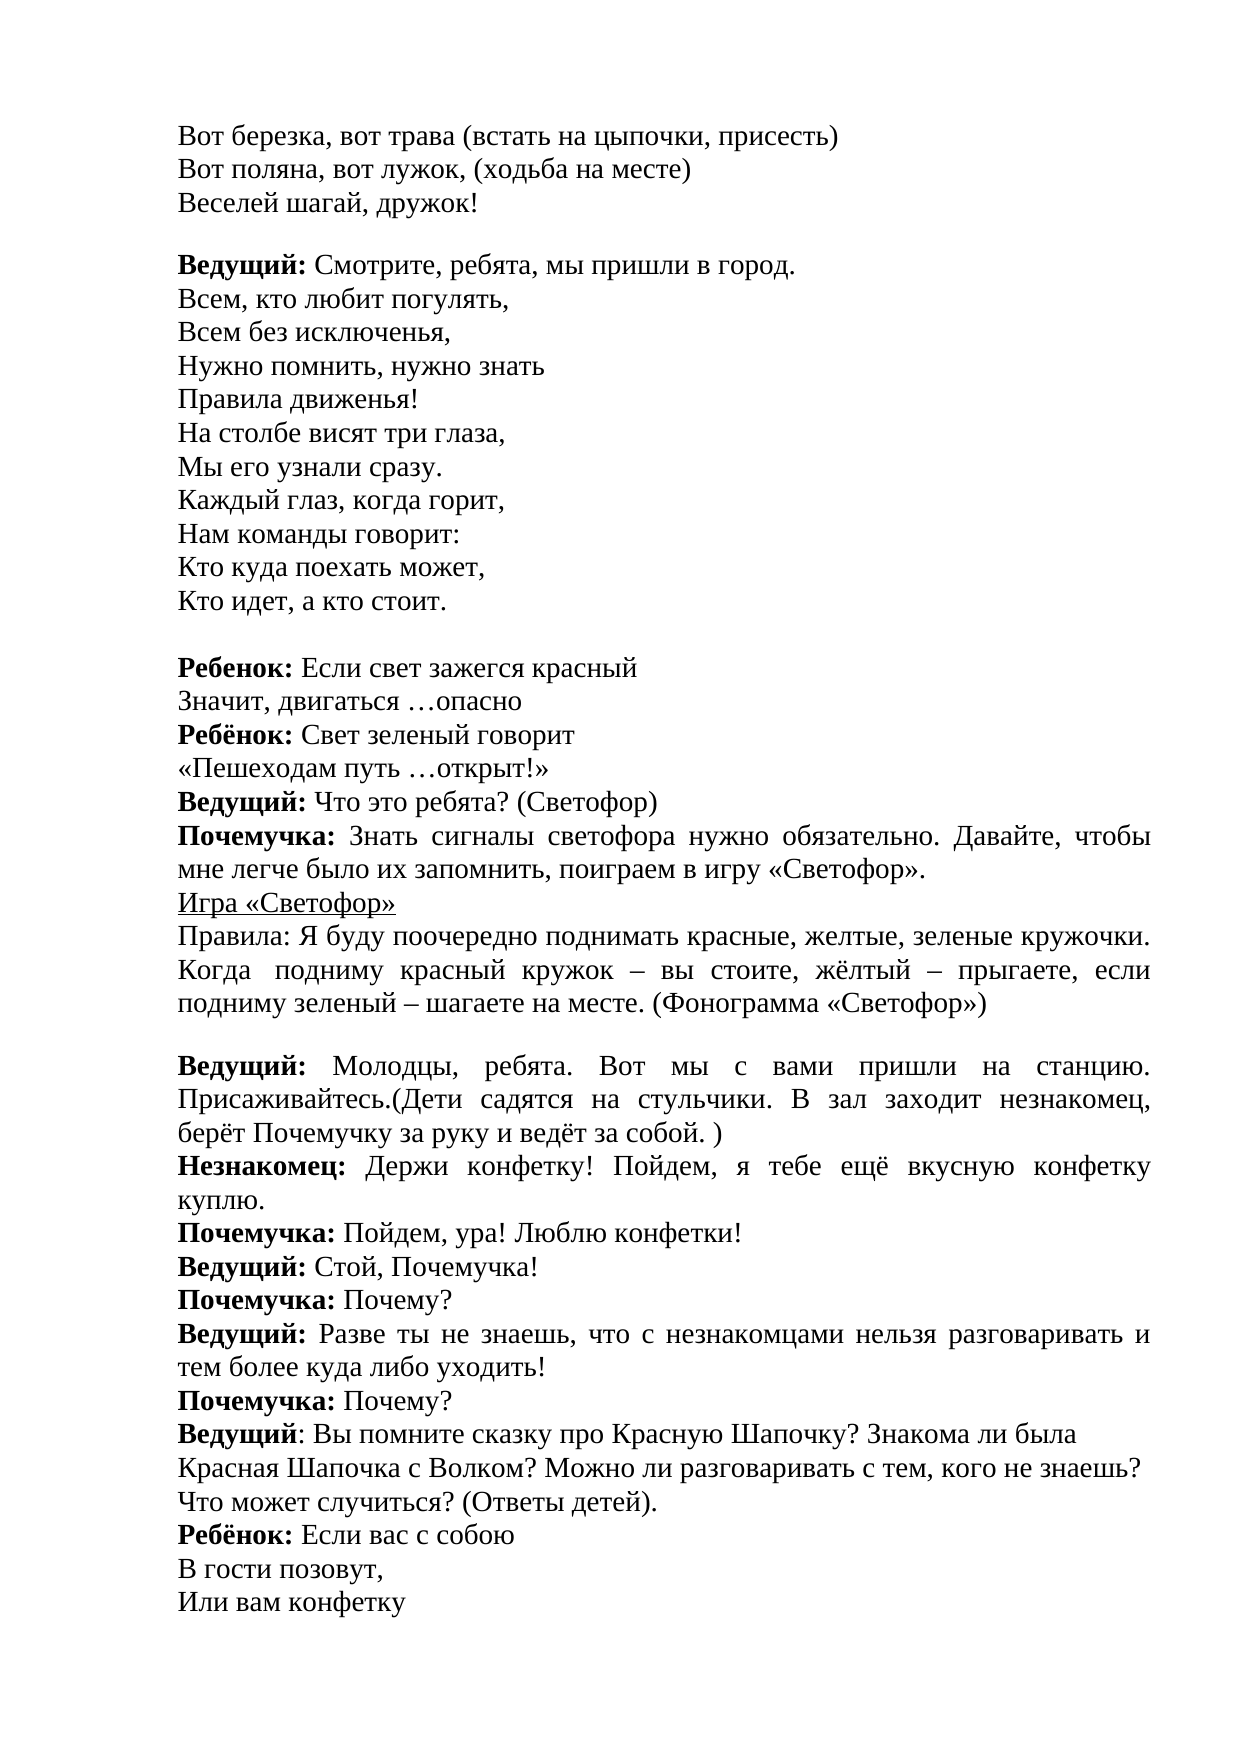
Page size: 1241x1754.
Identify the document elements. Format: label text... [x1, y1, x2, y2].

text Почемучка: Знать сигналы светофора нужно обязательно. Давайте, чтобы мне легче было их запомнить, поиграем в игру «Светофор». [177, 818, 1152, 885]
text Всем без исключенья, [177, 314, 1152, 348]
text Почемучка: Почему? [177, 1282, 1152, 1316]
text Ребенок: Если свет зажегся красный [177, 650, 1152, 683]
text Почемучка: Пойдем, ура! Люблю конфетки! [177, 1215, 1152, 1249]
text Мы его узнали сразу. [177, 449, 1152, 482]
text Ведущий: Вы помните сказку про Красную Шапочку? Знакома ли была Красная Шапочка с Волком? Можно ли разговаривать с тем, кого не знаешь? Что может случиться? (Ответы детей). [177, 1417, 1152, 1517]
text Нам команды говорит: [177, 516, 1152, 549]
text Незнакомец: Держи конфетку! Пойдем, я тебе ещё вкусную конфетку куплю. [177, 1148, 1152, 1215]
text Каждый глаз, когда горит, [177, 482, 1152, 516]
text Значит, двигаться …опасно [177, 683, 1152, 717]
text Правила движенья! [177, 382, 1152, 415]
text Ребёнок: Если вас с собою В гости позовут, Или вам конфетку [177, 1517, 1152, 1618]
text Ведущий: Разве ты не знаешь, что с незнакомцами нельзя разговаривать и тем более куда либо уходить! [177, 1316, 1152, 1383]
text Ведущий: Что это ребята? (Светофор) [177, 784, 1152, 818]
text Вот березка, вот трава (встать на цыпочки, присесть) [177, 118, 1152, 152]
text Правила: Я буду поочередно поднимать красные, желтые, зеленые кружочки. Когда подниму красный кружок – вы стоите, жёлтый – прыгаете, если подниму зеленый – шагаете на месте. (Фонограмма «Светофор») [177, 918, 1152, 1019]
text «Пешеходам путь …открыт!» [177, 751, 1152, 784]
text Ребёнок: Свет зеленый говорит [177, 717, 1152, 751]
text Всем, кто любит погулять, [177, 281, 1152, 314]
text Веселей шагай, дружок! [177, 185, 1152, 219]
text Кто куда поехать может, [177, 549, 1152, 583]
text Вот поляна, вот лужок, (ходьба на месте) [177, 152, 1152, 185]
text Почемучка: Почему? [177, 1383, 1152, 1417]
text Ведущий: Смотрите, ребята, мы пришли в город. [177, 247, 1152, 281]
text Кто идет, а кто стоит. [177, 583, 1152, 616]
text На столбе висят три глаза, [177, 415, 1152, 449]
text Ведущий: Молодцы, ребята. Вот мы с вами пришли на станцию. Присаживайтесь.(Дети садятся на стульчики. В зал заходит незнакомец, берёт Почемучку за руку и ведёт за собой. ) [177, 1048, 1152, 1148]
text Игра «Светофор» [177, 885, 1152, 918]
text Ведущий: Стой, Почемучка! [177, 1249, 1152, 1282]
text Нужно помнить, нужно знать [177, 348, 1152, 382]
